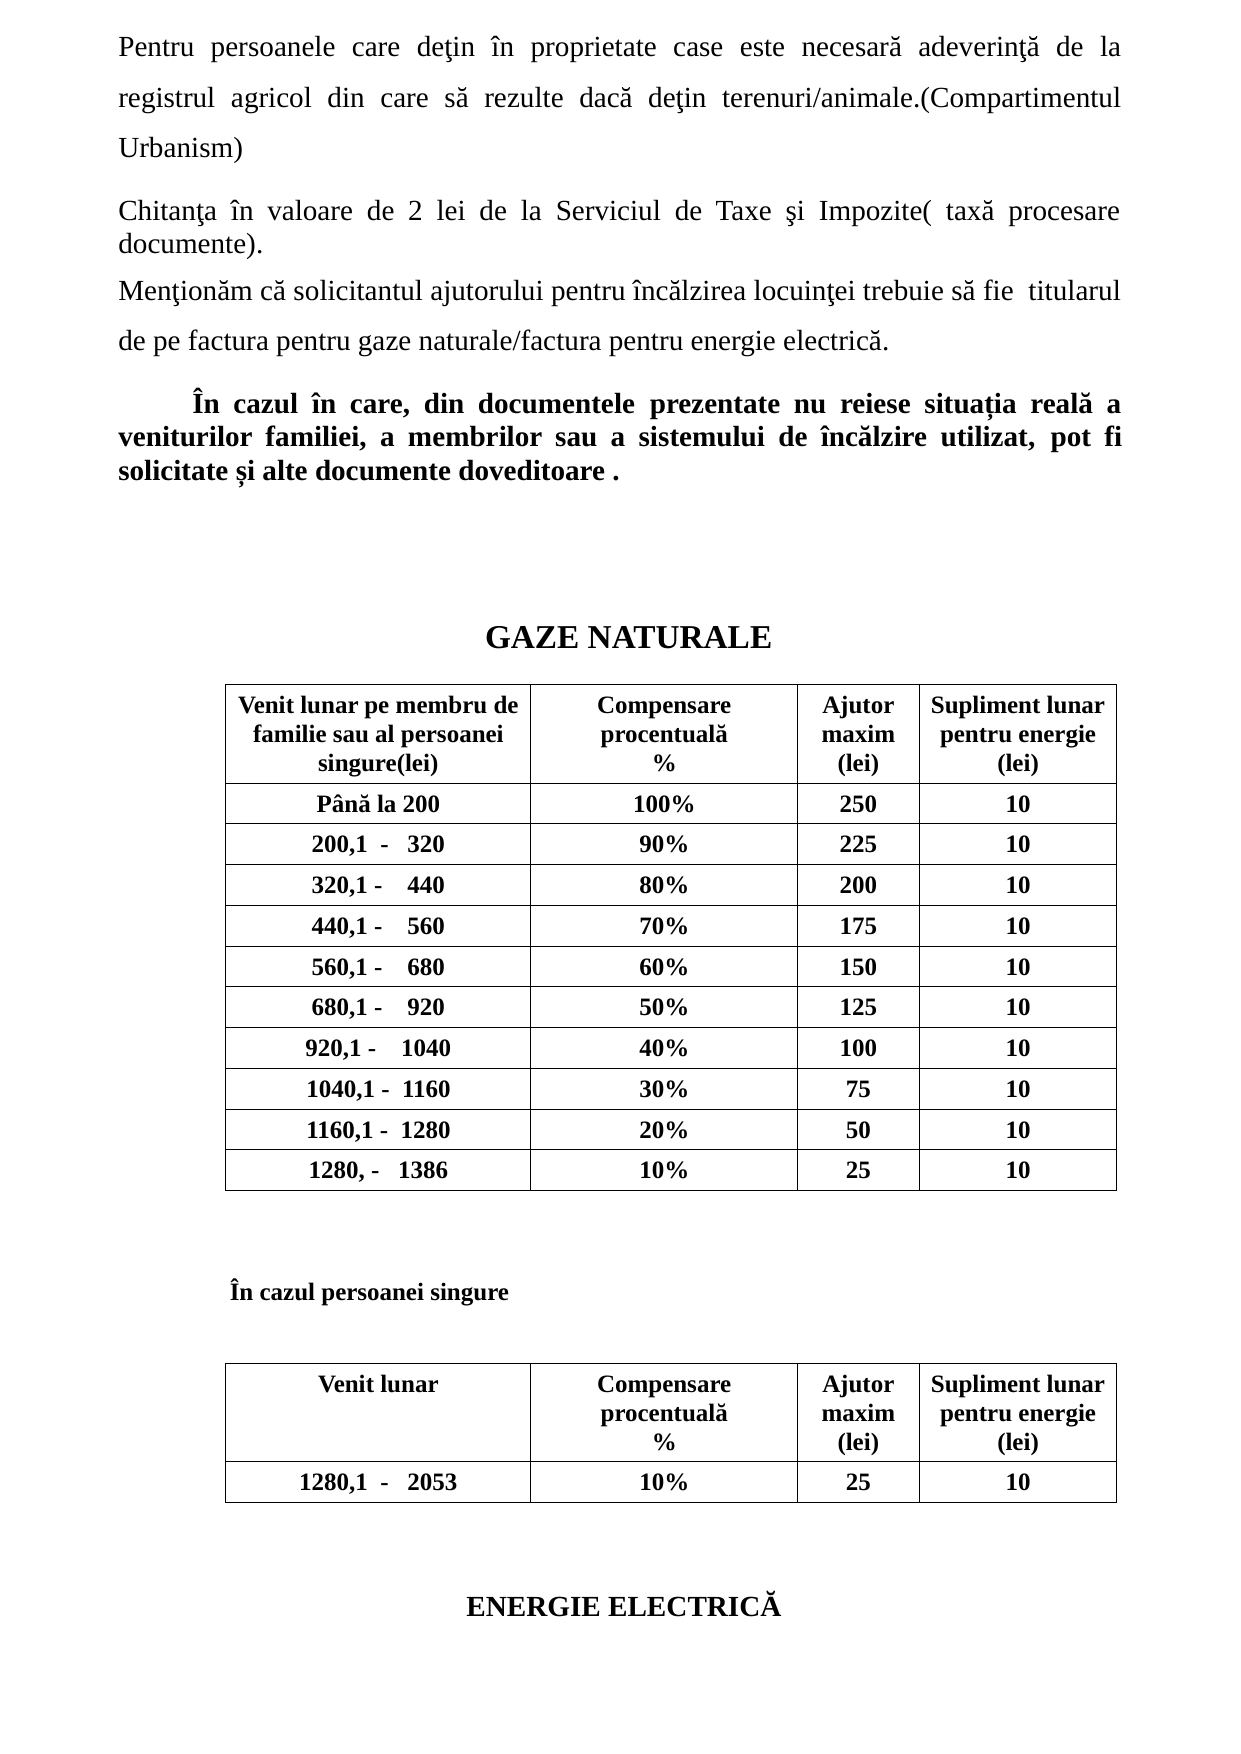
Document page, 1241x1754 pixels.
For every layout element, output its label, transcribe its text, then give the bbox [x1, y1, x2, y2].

table_cell 175 [798, 906, 919, 946]
table_header Compensare procentuală % [531, 685, 797, 783]
text Chitanţa în valoare de 2 lei de la Serviciul de Taxe şi Impozite( taxă procesare documente). [118, 193, 1122, 260]
table_header Venit lunar [226, 1364, 530, 1461]
table_header Venit lunar pe membru de familie sau al persoanei singure(lei) [226, 685, 530, 783]
table_cell 200,1 - 320 [226, 824, 530, 864]
table_cell 30% [531, 1069, 797, 1108]
table_cell 10% [531, 1150, 797, 1190]
text În cazul persoanei singure [118, 1277, 1122, 1305]
table_cell 1160,1 - 1280 [226, 1110, 530, 1149]
table_cell 10 [920, 987, 1116, 1027]
table_cell 1040,1 - 1160 [226, 1069, 530, 1108]
table_header Supliment lunar pentru energie (lei) [920, 1364, 1116, 1461]
table_cell 680,1 - 920 [226, 987, 530, 1027]
table_cell 40% [531, 1028, 797, 1068]
table_header Ajutor maxim (lei) [798, 685, 919, 783]
table_cell 10 [920, 865, 1116, 905]
text GAZE NATURALE [118, 617, 1122, 656]
table_cell 250 [798, 784, 919, 823]
table_cell 10% [531, 1462, 797, 1502]
table_cell 25 [798, 1462, 919, 1502]
table_cell 100 [798, 1028, 919, 1068]
table_cell 200 [798, 865, 919, 905]
table_cell 80% [531, 865, 797, 905]
table_cell 10 [920, 1069, 1116, 1108]
table_cell 10 [920, 906, 1116, 946]
table_cell 320,1 - 440 [226, 865, 530, 905]
table_cell 10 [920, 1150, 1116, 1190]
table_cell 125 [798, 987, 919, 1027]
table_cell 920,1 - 1040 [226, 1028, 530, 1068]
text În cazul în care, din documentele prezentate nu reiese situația reală a veniturilor familiei, a membrilor sau a sistemului de încălzire utilizat, pot fi solicitate și alte documente doveditoare . [118, 386, 1122, 486]
table_cell 25 [798, 1150, 919, 1190]
table_cell 10 [920, 784, 1116, 823]
table_cell 1280,1 - 2053 [226, 1462, 530, 1502]
table_cell 50 [798, 1110, 919, 1149]
table_cell 225 [798, 824, 919, 864]
table_cell 90% [531, 824, 797, 864]
table_header Ajutor maxim (lei) [798, 1364, 919, 1461]
table_cell 20% [531, 1110, 797, 1149]
table_cell 1280, - 1386 [226, 1150, 530, 1190]
table_cell 60% [531, 947, 797, 986]
table_cell 560,1 - 680 [226, 947, 530, 986]
table_cell 10 [920, 947, 1116, 986]
table_header Compensare procentuală % [531, 1364, 797, 1461]
table_cell 440,1 - 560 [226, 906, 530, 946]
table_cell 100% [531, 784, 797, 823]
table_cell Până la 200 [226, 784, 530, 823]
text Pentru persoanele care deţin în proprietate case este necesară adeverinţă de la registrul agricol din care să rezulte dacă deţin terenuri/animale.(Compartimentul Urbanism) [118, 29, 1122, 164]
table_cell 10 [920, 1028, 1116, 1068]
table_cell 10 [920, 1110, 1116, 1149]
table_cell 70% [531, 906, 797, 946]
text ENERGIE ELECTRICĂ [118, 1589, 1122, 1622]
table_header Supliment lunar pentru energie (lei) [920, 685, 1116, 783]
table_cell 10 [920, 1462, 1116, 1502]
table_cell 50% [531, 987, 797, 1027]
table_cell 10 [920, 824, 1116, 864]
table_cell 75 [798, 1069, 919, 1108]
table_cell 150 [798, 947, 919, 986]
text Menţionăm că solicitantul ajutorului pentru încălzirea locuinţei trebuie să fie titularul de pe factura pentru gaze naturale/factura pentru energie electrică. [118, 273, 1122, 356]
